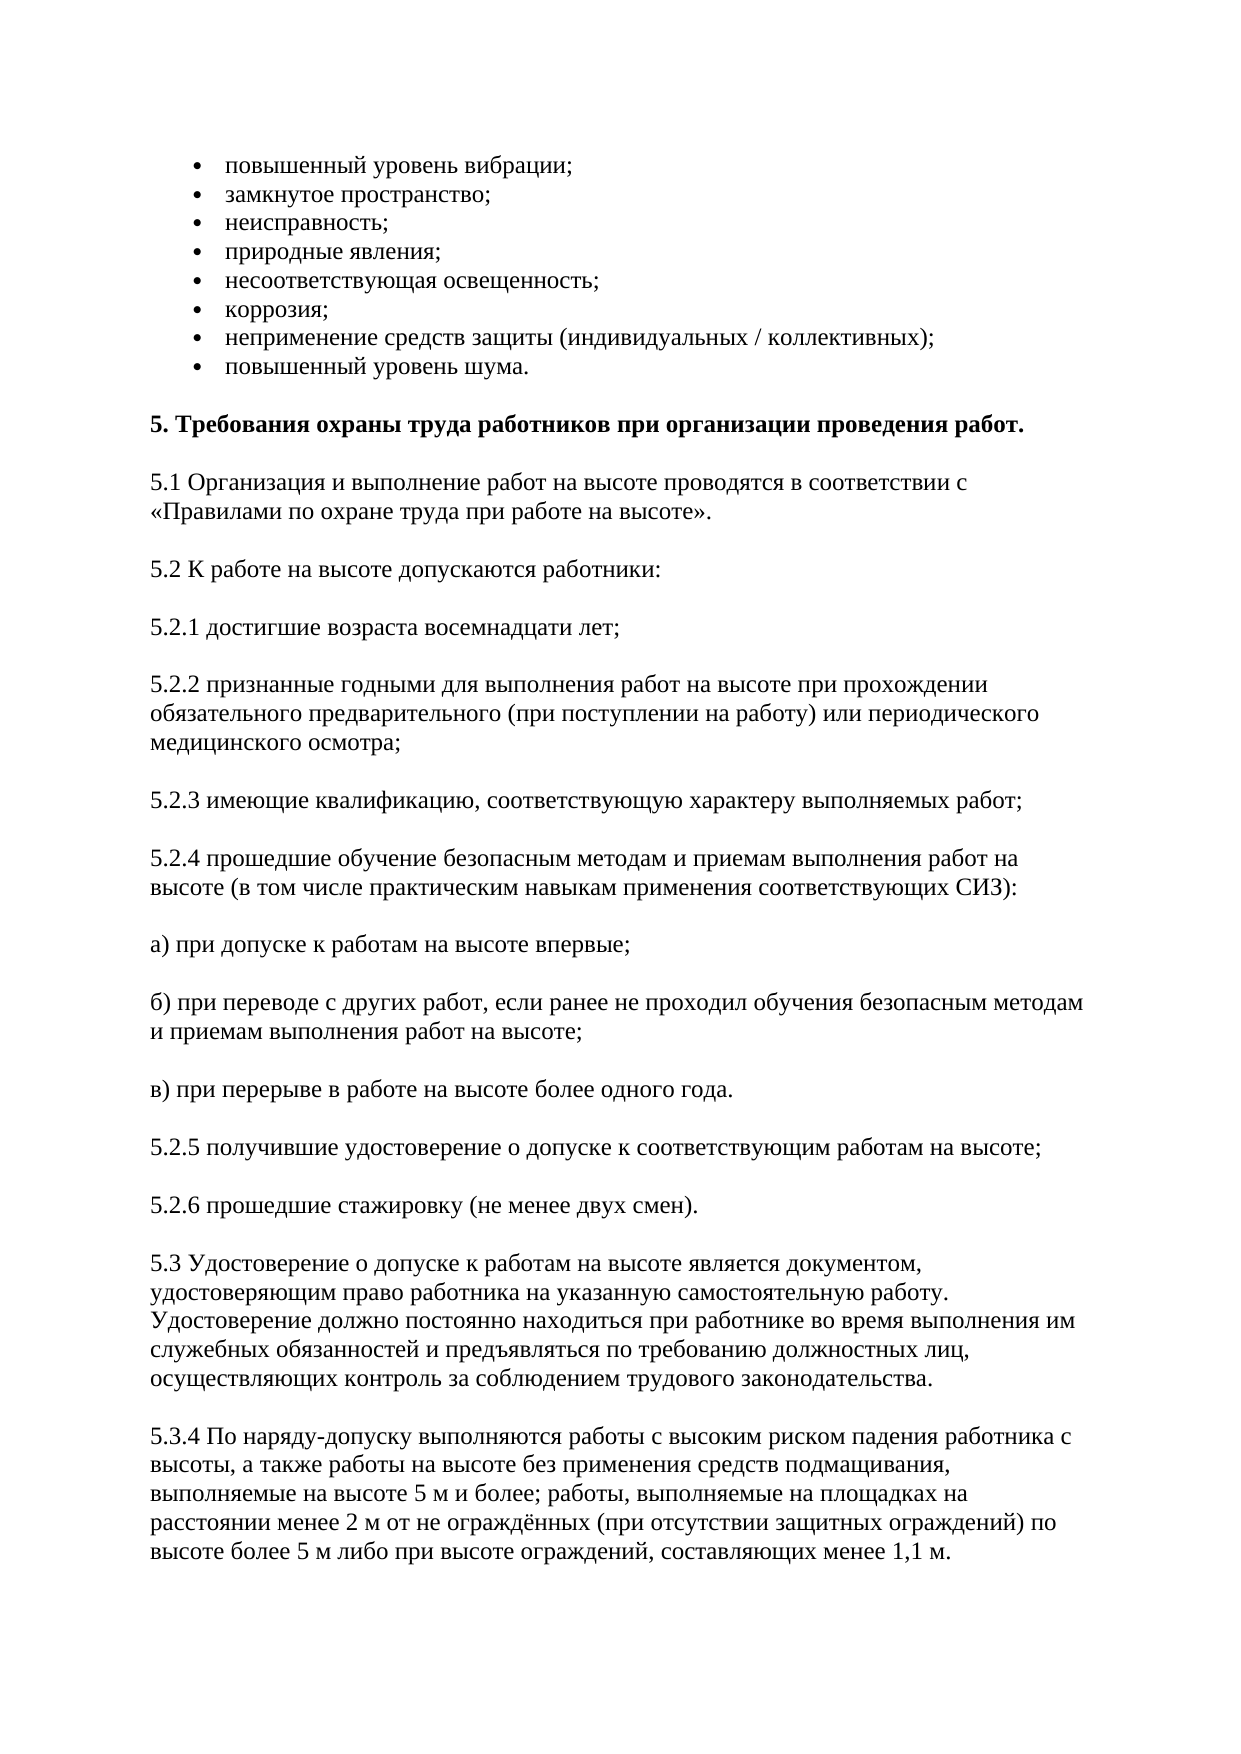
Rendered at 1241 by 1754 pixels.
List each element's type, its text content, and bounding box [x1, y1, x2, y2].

text 5.3 Удостоверение о допуске к работам на высоте является документом, удостоверяющим право работника на указанную самостоятельную работу. Удостоверение должно постоянно находиться при работнике во время выполнения им служебных обязанностей и предъявляться по требованию должностных лиц, осуществляющих контроль за соблюдением трудового законодательства. [150, 1248, 1090, 1392]
list несоответствующая освещенность; [194, 265, 1071, 294]
text 5.2.2 признанные годными для выполнения работ на высоте при прохождении обязательного предварительного (при поступлении на работу) или периодического медицинского осмотра; [150, 669, 1090, 756]
text 5.2.1 достигшие возраста восемнадцати лет; [150, 612, 1090, 640]
text 5.2.3 имеющие квалификацию, соответствующую характеру выполняемых работ; [150, 785, 1090, 814]
list неисправность; [194, 207, 1071, 236]
list повышенный уровень шума. [194, 351, 1071, 380]
text 5.2.5 получившие удостоверение о допуске к соответствующим работам на высоте; [150, 1132, 1090, 1161]
list замкнутое пространство; [194, 179, 1071, 207]
text 5.2 К работе на высоте допускаются работники: [150, 554, 1090, 582]
text 5.2.6 прошедшие стажировку (не менее двух смен). [150, 1190, 1090, 1219]
list неприменение средств защиты (индивидуальных / коллективных); [194, 322, 1071, 351]
text 5.1 Организация и выполнение работ на высоте проводятся в соответствии с «Правилами по охране труда при работе на высоте». [150, 467, 1090, 524]
text 5. Требования охраны труда работников при организации проведения работ. [150, 409, 1090, 438]
text 5.3.4 По наряду-допуску выполняются работы с высоким риском падения работника с высоты, а также работы на высоте без применения средств подмащивания, выполняемые на высоте 5 м и более; работы, выполняемые на площадках на расстоянии менее 2 м от не ограждённых (при отсутствии защитных ограждений) по высоте более 5 м либо при высоте ограждений, составляющих менее 1,1 м. [150, 1421, 1090, 1564]
list повышенный уровень вибрации; [194, 150, 1071, 179]
text в) при перерыве в работе на высоте более одного года. [150, 1074, 1090, 1103]
text б) при переводе с других работ, если ранее не проходил обучения безопасным методам и приемам выполнения работ на высоте; [150, 987, 1090, 1045]
text 5.2.4 прошедшие обучение безопасным методам и приемам выполнения работ на высоте (в том числе практическим навыкам применения соответствующих СИЗ): [150, 843, 1090, 900]
text а) при допуске к работам на высоте впервые; [150, 929, 1090, 958]
list природные явления; [194, 236, 1071, 265]
list коррозия; [194, 294, 1071, 322]
